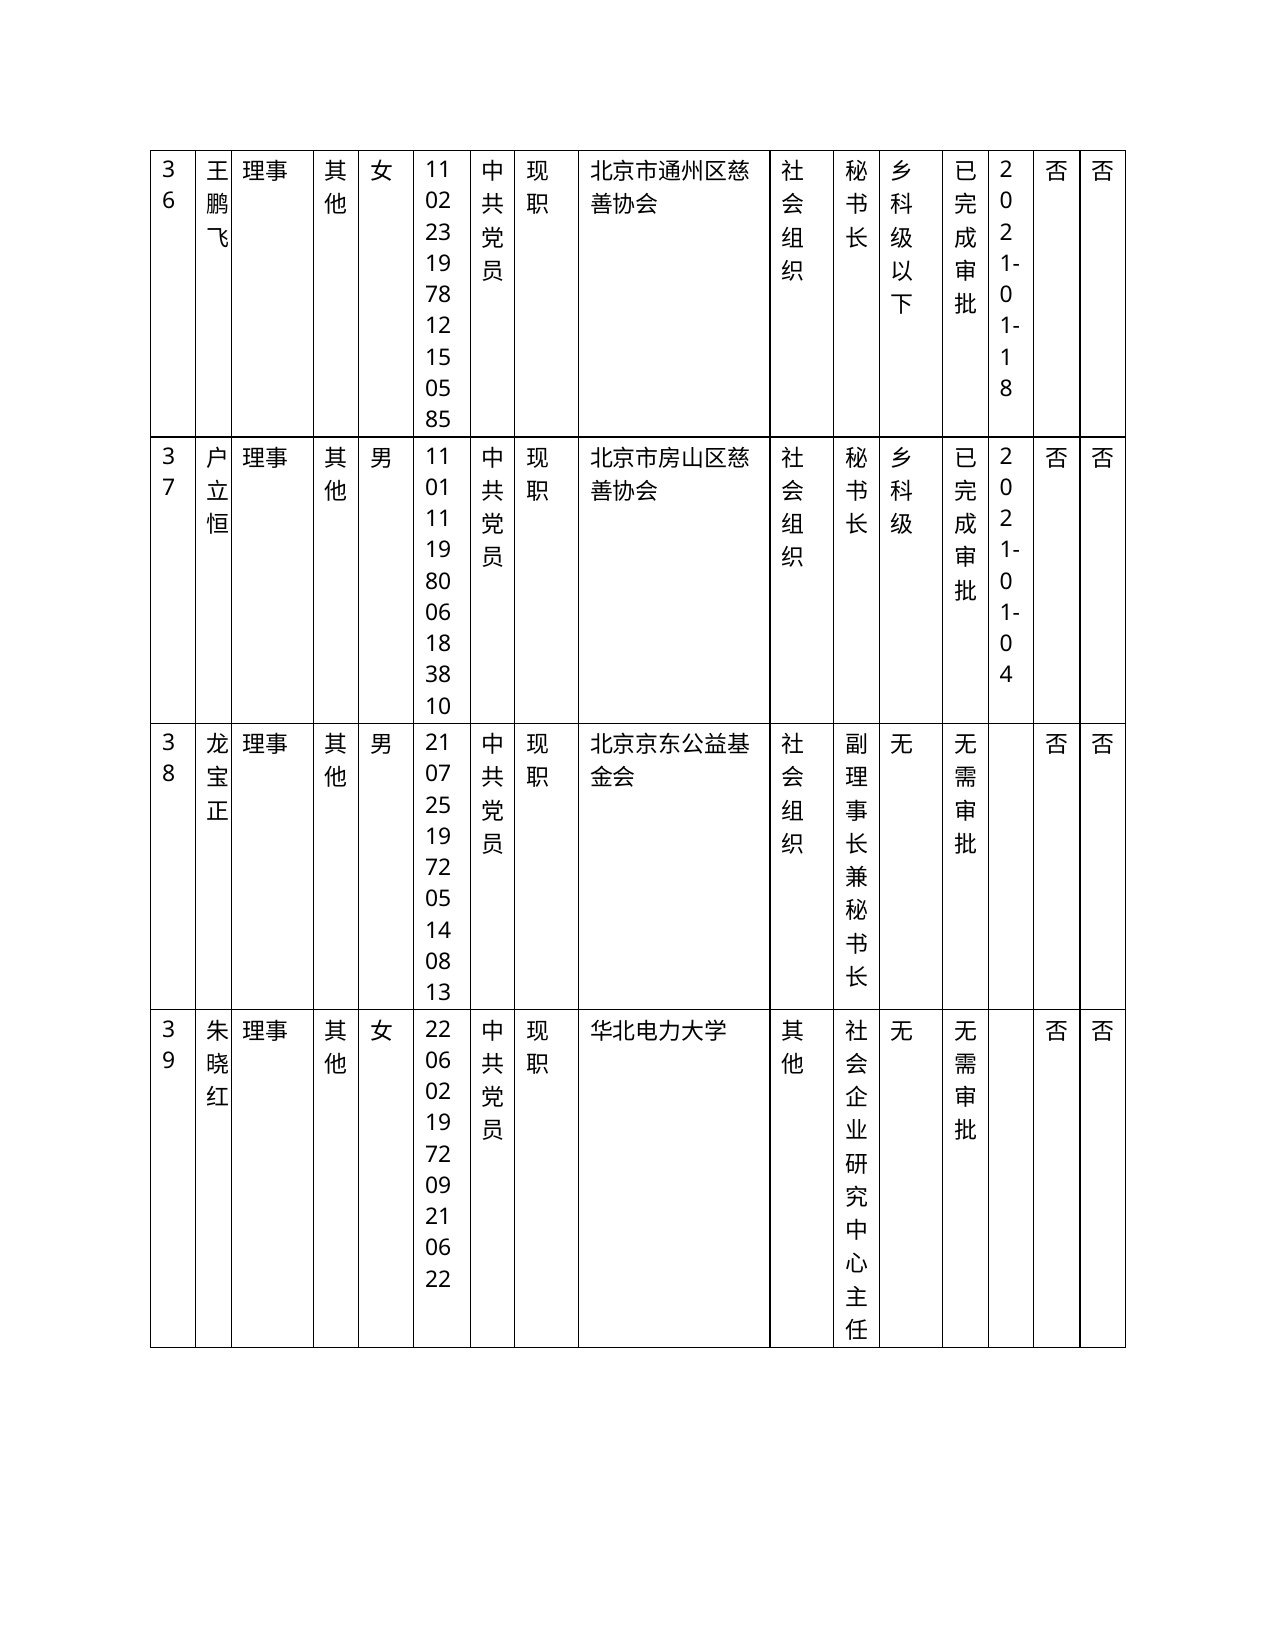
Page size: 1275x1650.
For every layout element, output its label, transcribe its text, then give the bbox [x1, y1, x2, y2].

table_cell 已完成审批 [943, 151, 988, 436]
table_cell 38 [151, 724, 195, 1009]
table_cell 否 [1034, 724, 1079, 1009]
table_cell 无需审批 [943, 724, 988, 1009]
table_cell 乡科级 [880, 438, 942, 723]
table_cell 否 [1081, 151, 1125, 436]
table_cell 其他 [771, 1010, 833, 1347]
table_cell 王鹏飞 [196, 151, 231, 436]
table_cell 现职 [515, 438, 578, 723]
table_cell 其他 [314, 724, 358, 1009]
table_cell 110111198006183810 [414, 438, 470, 723]
table_cell 2021-01-18 [989, 151, 1033, 436]
table_cell 否 [1034, 1010, 1079, 1347]
table_cell 其他 [314, 151, 358, 436]
table_cell 现职 [515, 151, 578, 436]
table_cell 其他 [314, 1010, 358, 1347]
table_cell 36 [151, 151, 195, 436]
table_cell 2021-01-04 [989, 438, 1033, 723]
table_cell 秘书长 [834, 151, 879, 436]
table_cell 110223197812150585 [414, 151, 470, 436]
table_cell 中共党员 [471, 438, 514, 723]
table_cell 社会组织 [771, 724, 833, 1009]
table_cell 社会企业研究中心主任 [834, 1010, 879, 1347]
table_cell 否 [1034, 438, 1079, 723]
table_cell 朱晓红 [196, 1010, 231, 1347]
table_cell 女 [359, 1010, 413, 1347]
table_cell 社会组织 [771, 438, 833, 723]
table_cell 华北电力大学 [579, 1010, 769, 1347]
table_cell 否 [1081, 438, 1125, 723]
table_cell 理事 [232, 724, 313, 1009]
table_cell 中共党员 [471, 151, 514, 436]
table_cell 副理事长兼秘书长 [834, 724, 879, 1009]
table_cell 理事 [232, 1010, 313, 1347]
table_cell 否 [1081, 724, 1125, 1009]
table_cell 北京京东公益基金会 [579, 724, 769, 1009]
table_cell 理事 [232, 438, 313, 723]
table_cell 乡科级以下 [880, 151, 942, 436]
table_cell 210725197205140813 [414, 724, 470, 1009]
table_cell 220602197209210622 [414, 1010, 470, 1347]
table_cell 无 [880, 724, 942, 1009]
table_cell 女 [359, 151, 413, 436]
table_cell 中共党员 [471, 724, 514, 1009]
table_cell 现职 [515, 1010, 578, 1347]
table_cell 男 [359, 438, 413, 723]
table_cell 男 [359, 724, 413, 1009]
table_cell 户立恒 [196, 438, 231, 723]
table_cell 无 [880, 1010, 942, 1347]
table_cell 无需审批 [943, 1010, 988, 1347]
table_cell 39 [151, 1010, 195, 1347]
table_cell 秘书长 [834, 438, 879, 723]
table_cell 北京市房山区慈善协会 [579, 438, 769, 723]
table_cell [989, 1010, 1033, 1347]
table_cell 理事 [232, 151, 313, 436]
table_cell 现职 [515, 724, 578, 1009]
table_cell 中共党员 [471, 1010, 514, 1347]
table_cell 其他 [314, 438, 358, 723]
table_cell 已完成审批 [943, 438, 988, 723]
table_cell [989, 724, 1033, 1009]
table_cell 否 [1081, 1010, 1125, 1347]
table_cell 社会组织 [771, 151, 833, 436]
table_cell 37 [151, 438, 195, 723]
table_cell 龙宝正 [196, 724, 231, 1009]
table_cell 否 [1034, 151, 1079, 436]
table_cell 北京市通州区慈善协会 [579, 151, 769, 436]
